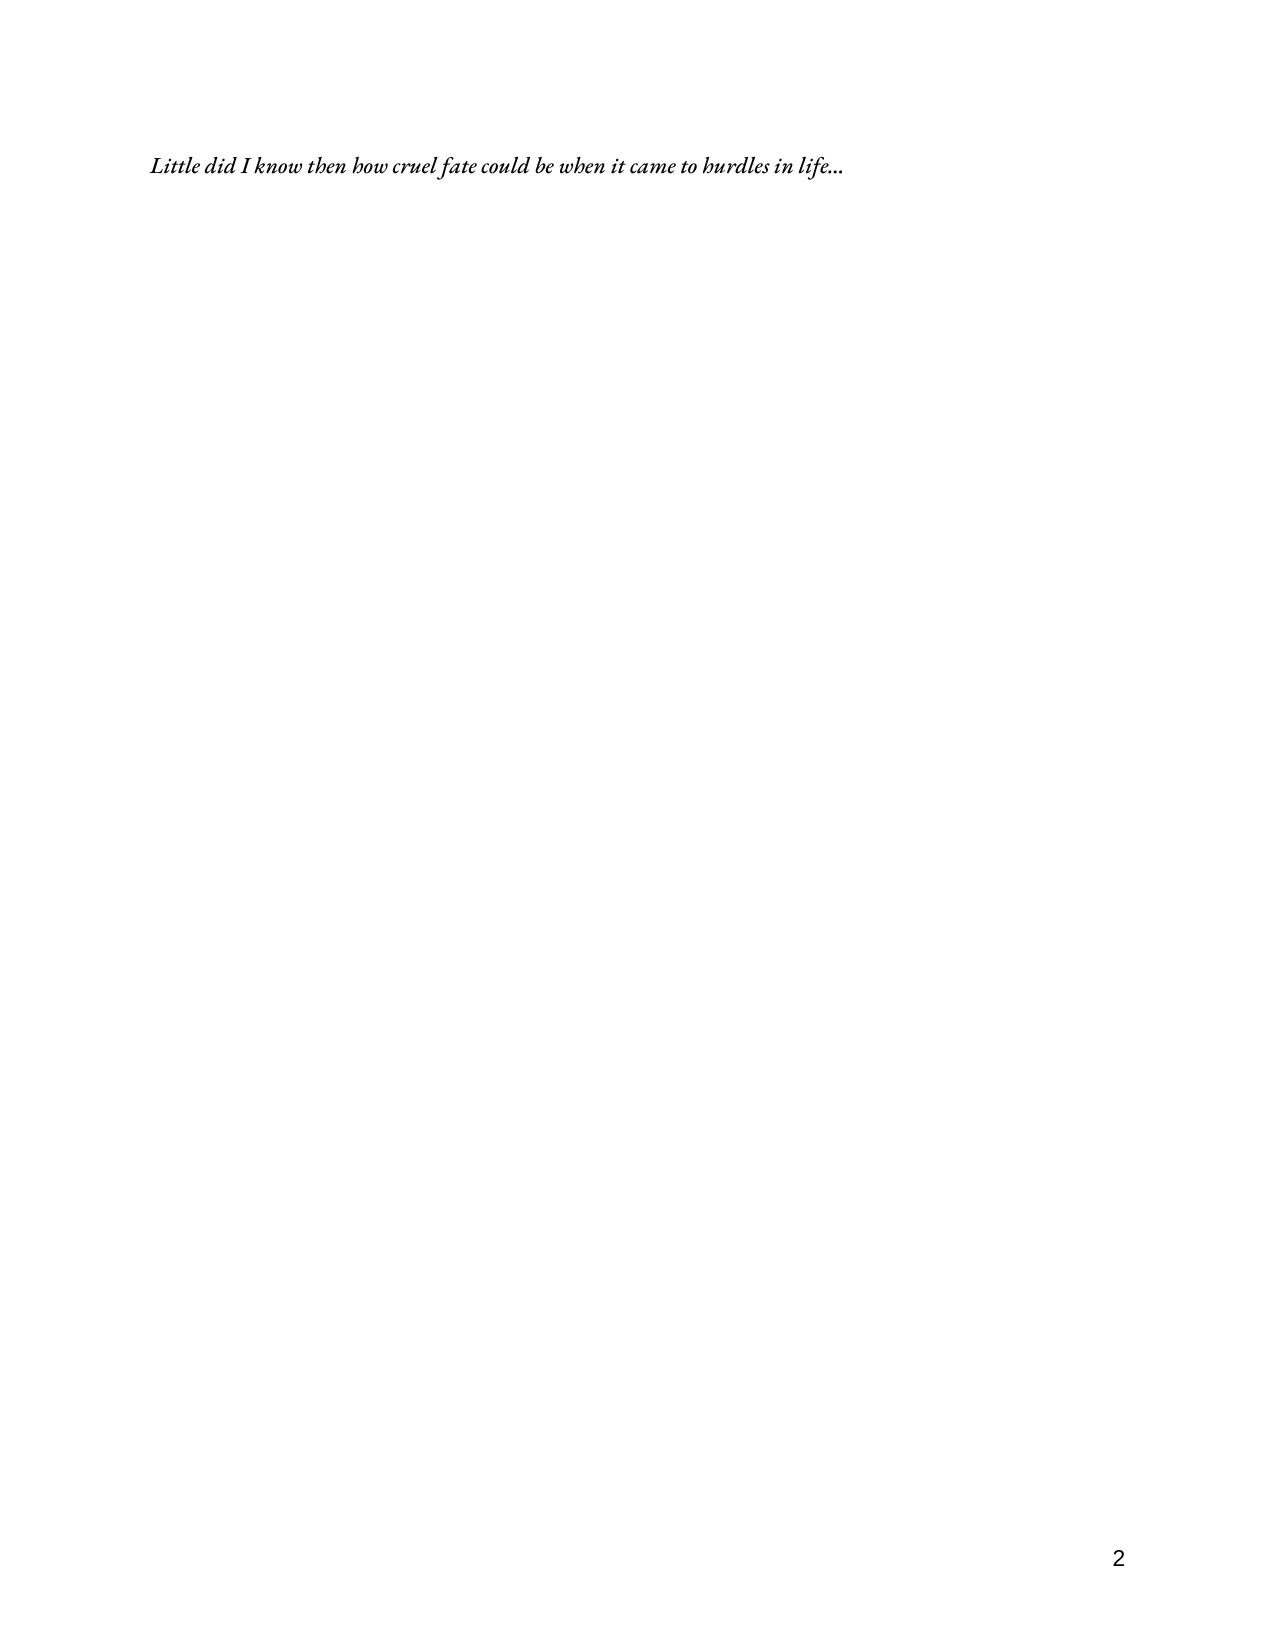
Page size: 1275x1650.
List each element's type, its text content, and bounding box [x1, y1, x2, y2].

text Little did I know then how cruel fate could be when it came to hurdles in life… [150, 150, 1125, 180]
